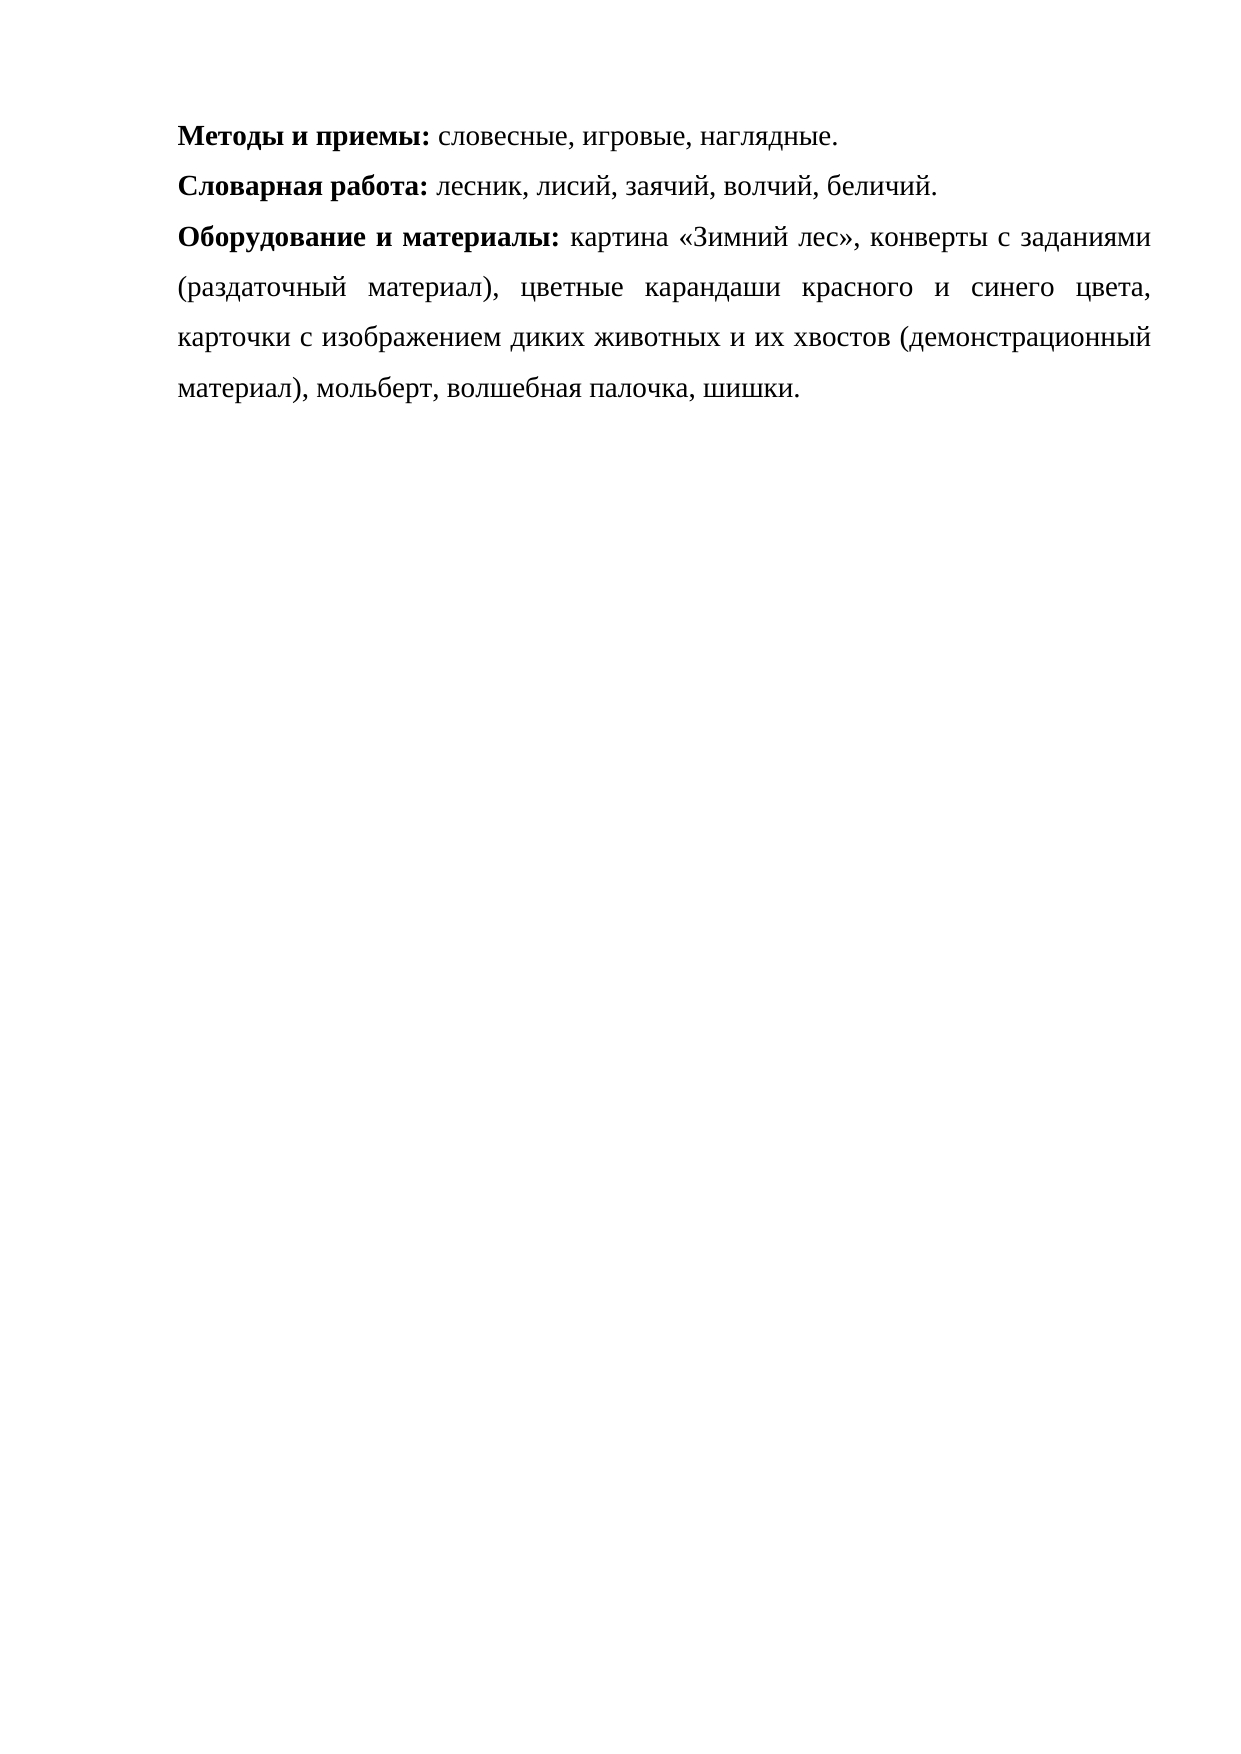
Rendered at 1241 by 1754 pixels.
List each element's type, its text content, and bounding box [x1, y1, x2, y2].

text Методы и приемы: словесные, игровые, наглядные. [177, 118, 1152, 152]
text Словарная работа: лесник, лисий, заячий, волчий, беличий. [177, 168, 1152, 202]
text Оборудование и материалы: картина «Зимний лес», конверты с заданиями (раздаточный материал), цветные карандаши красного и синего цвета, карточки с изображением диких животных и их хвостов (демонстрационный материал), мольберт, волшебная палочка, шишки. [177, 219, 1152, 403]
